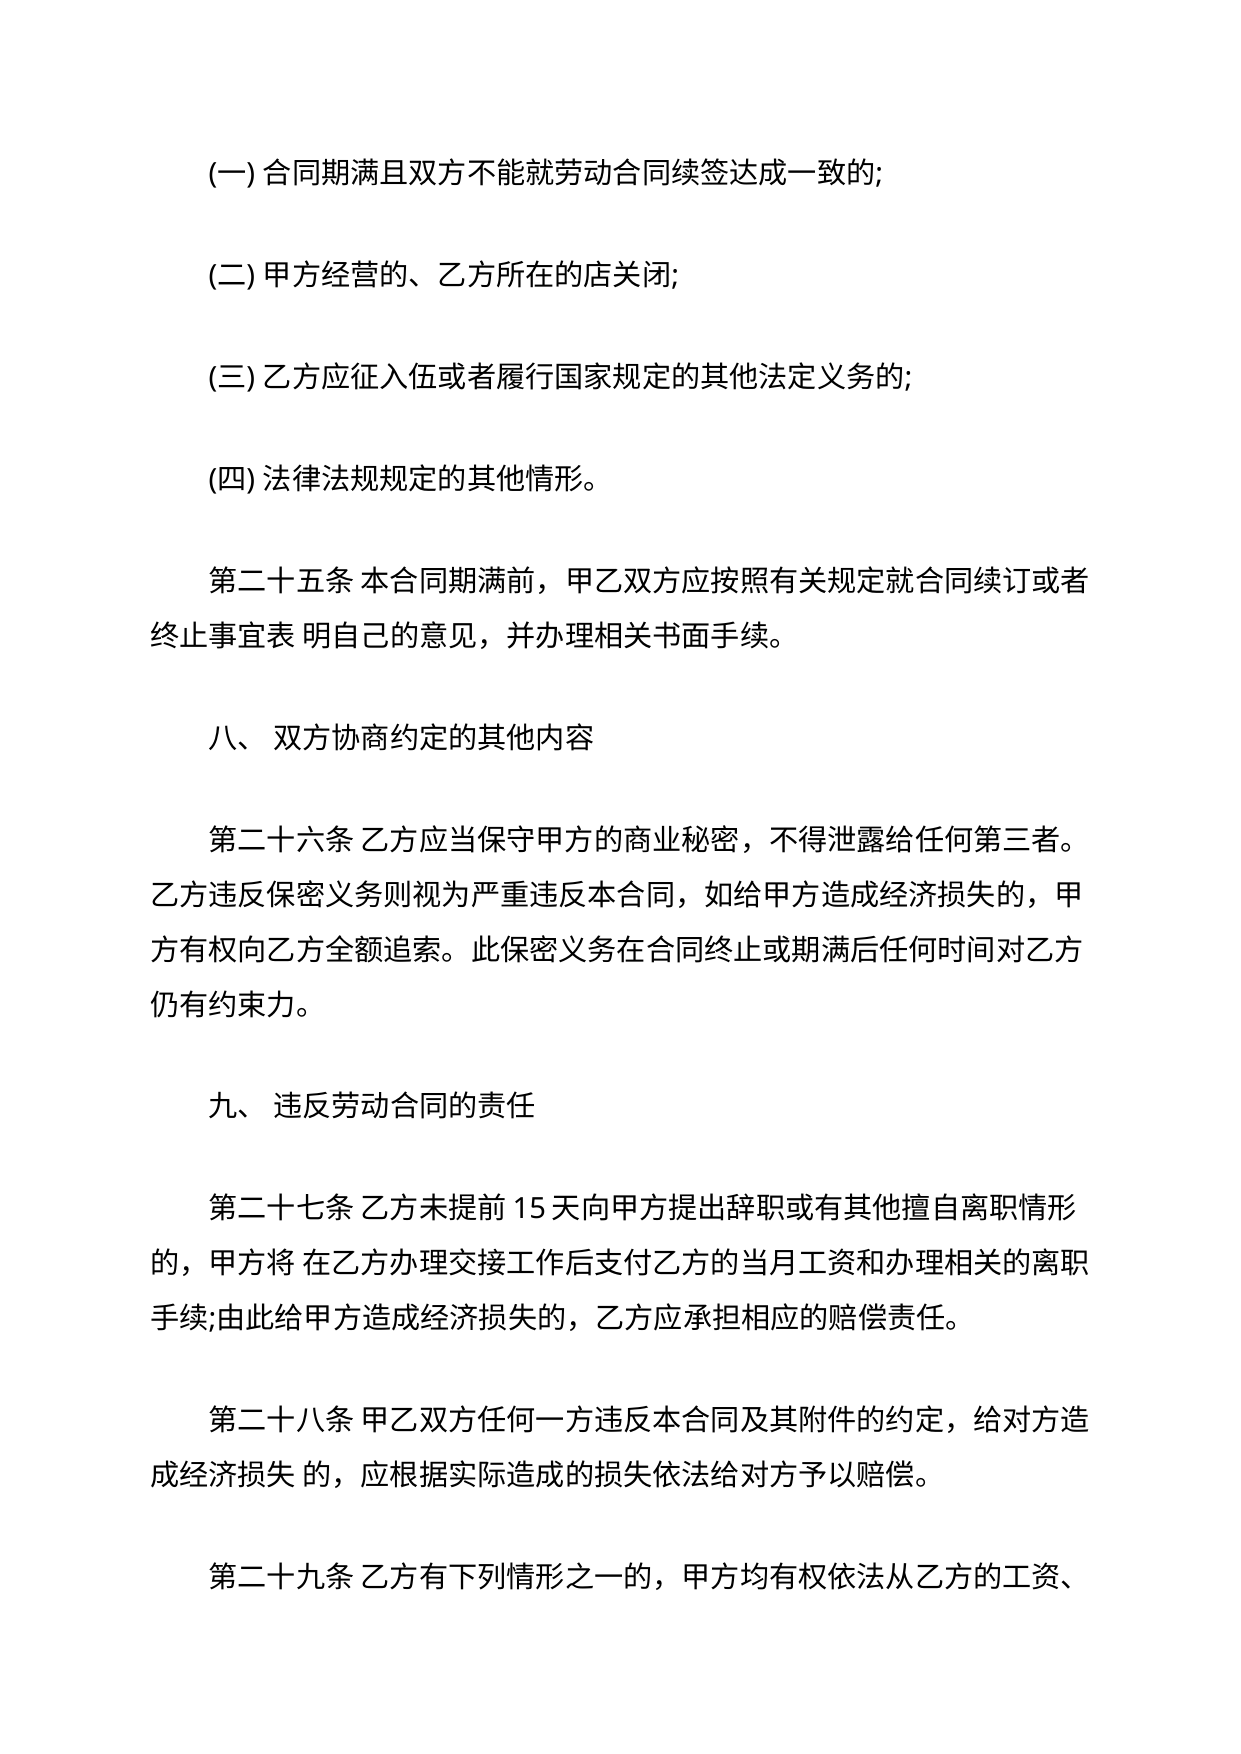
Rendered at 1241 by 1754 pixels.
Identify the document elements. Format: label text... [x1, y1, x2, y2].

text 九、 违反劳动合同的责任 [150, 1083, 1090, 1125]
text 八、 双方协商约定的其他内容 [150, 714, 1090, 757]
text (三) 乙方应征入伍或者履行国家规定的其他法定义务的; [150, 354, 1090, 396]
text 第二十七条 乙方未提前15天向甲方提出辞职或有其他擅自离职情形的，甲方将 在乙方办理交接工作后支付乙方的当月工资和办理相关的离职手续;由此给甲方造成经济损失的，乙方应承担相应的赔偿责任。 [150, 1184, 1090, 1337]
text (一) 合同期满且双方不能就劳动合同续签达成一致的; [150, 150, 1090, 192]
text 第二十五条 本合同期满前，甲乙双方应按照有关规定就合同续订或者终止事宜表 明自己的意见，并办理相关书面手续。 [150, 558, 1090, 655]
text 第二十八条 甲乙双方任何一方违反本合同及其附件的约定，给对方造成经济损失 的，应根据实际造成的损失依法给对方予以赔偿。 [150, 1396, 1090, 1494]
text 第二十六条 乙方应当保守甲方的商业秘密，不得泄露给任何第三者。乙方违反保密义务则视为严重违反本合同，如给甲方造成经济损失的，甲方有权向乙方全额追索。此保密义务在合同终止或期满后任何时间对乙方仍有约束力。 [150, 816, 1090, 1023]
text (二) 甲方经营的、乙方所在的店关闭; [150, 252, 1090, 294]
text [150, 1553, 1090, 1595]
text (四) 法律法规规定的其他情形。 [150, 456, 1090, 498]
